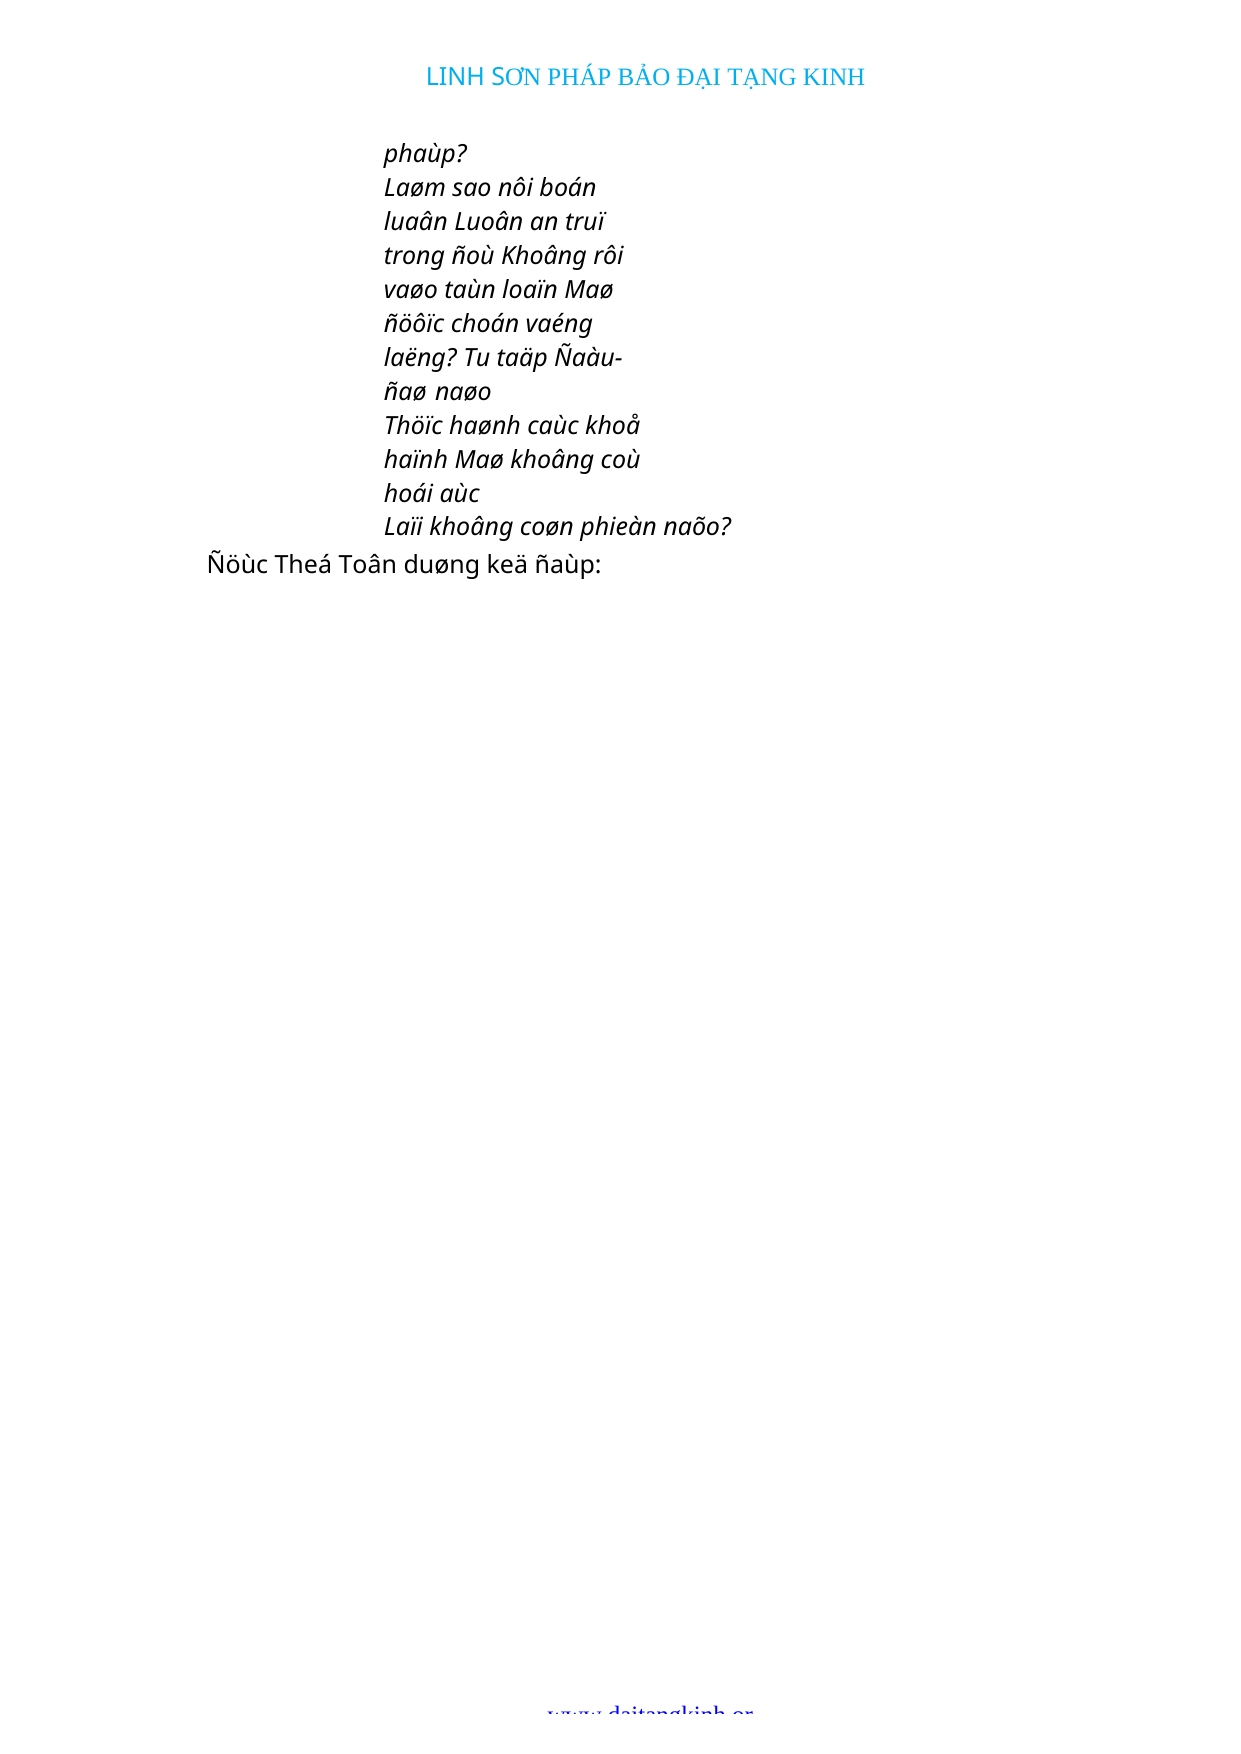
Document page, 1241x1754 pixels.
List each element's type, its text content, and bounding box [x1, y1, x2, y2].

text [384, 135, 656, 169]
text Laïi khoâng coøn phieàn naõo? [384, 510, 1105, 542]
text Thöïc haønh caùc khoå haïnh Maø khoâng coù hoái aùc [384, 408, 656, 510]
subtitle Ñöùc Theá Toân duøng keä ñaùp: [206, 547, 1105, 581]
text Laøm sao nôi boán luaân Luoân an truï trong ñoù Khoâng rôi vaøo taùn loaïn Maø ñöôïc choán vaéng laëng? Tu taäp Ñaàu-ñaø naøo [384, 169, 656, 408]
